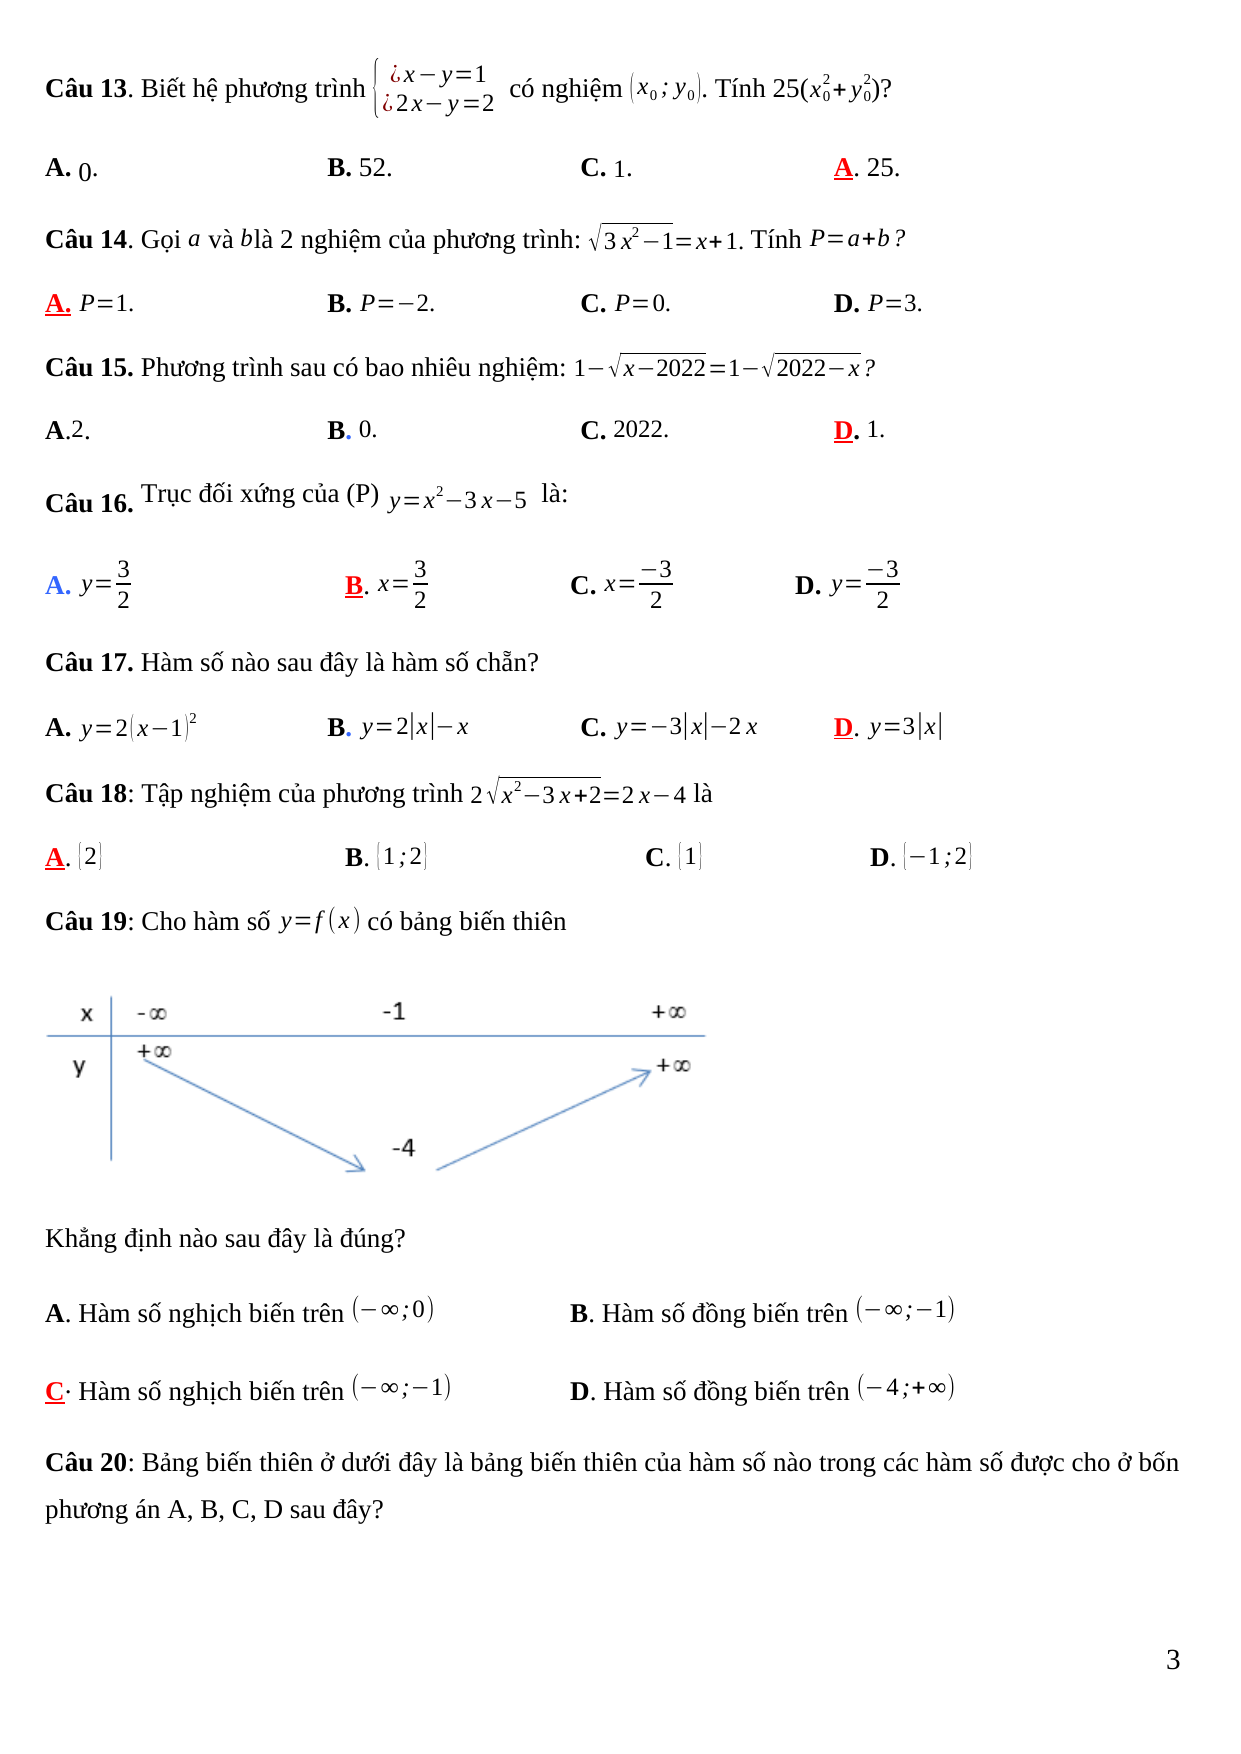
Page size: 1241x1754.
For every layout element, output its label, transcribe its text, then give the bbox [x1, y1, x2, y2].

text Câu 16. Trục đối xứng của (P) là: [45, 477, 1180, 518]
text A. Hàm số nghịch biến trên B. Hàm số đồng biến trên [45, 1290, 1180, 1328]
text C. Hàm số nghịch biến trên D. Hàm số đồng biến trên [45, 1368, 1180, 1406]
text A. B. C. D. [45, 287, 1180, 318]
text Câu 19: Cho hàm số có bảng biến thiên [45, 904, 1180, 936]
text Câu 17. Hàm số nào sau đây là hàm số chẵn? [45, 646, 1180, 677]
text A. B. C. D. [45, 555, 1180, 614]
text Câu 14. Gọi và là 2 nghiệm của phương trình: Tính [45, 222, 1180, 255]
text A. 0. B. 52. C. . A. 25. [45, 151, 1180, 187]
text A.. B. C. D. [45, 414, 1180, 445]
text Câu 18: Tập nghiệm của phương trình là [45, 775, 1180, 809]
text A. B. C. D. [45, 841, 1180, 872]
picture [45, 972, 741, 1188]
text Câu 15. Phương trình sau có bao nhiêu nghiệm: [45, 351, 1180, 382]
text Câu 13. Biết hệ phương trình có nghiệm . Tính 25()? [45, 57, 1180, 119]
text A. B. C. D. [45, 709, 1180, 743]
text Câu 20: Bảng biến thiên ở dưới đây là bảng biến thiên của hàm số nào trong các hàm số được cho ở bốn phương án A, B, C, D sau đây? [45, 1446, 1180, 1524]
text Khẳng định nào sau đây là đúng? [45, 1222, 1180, 1254]
